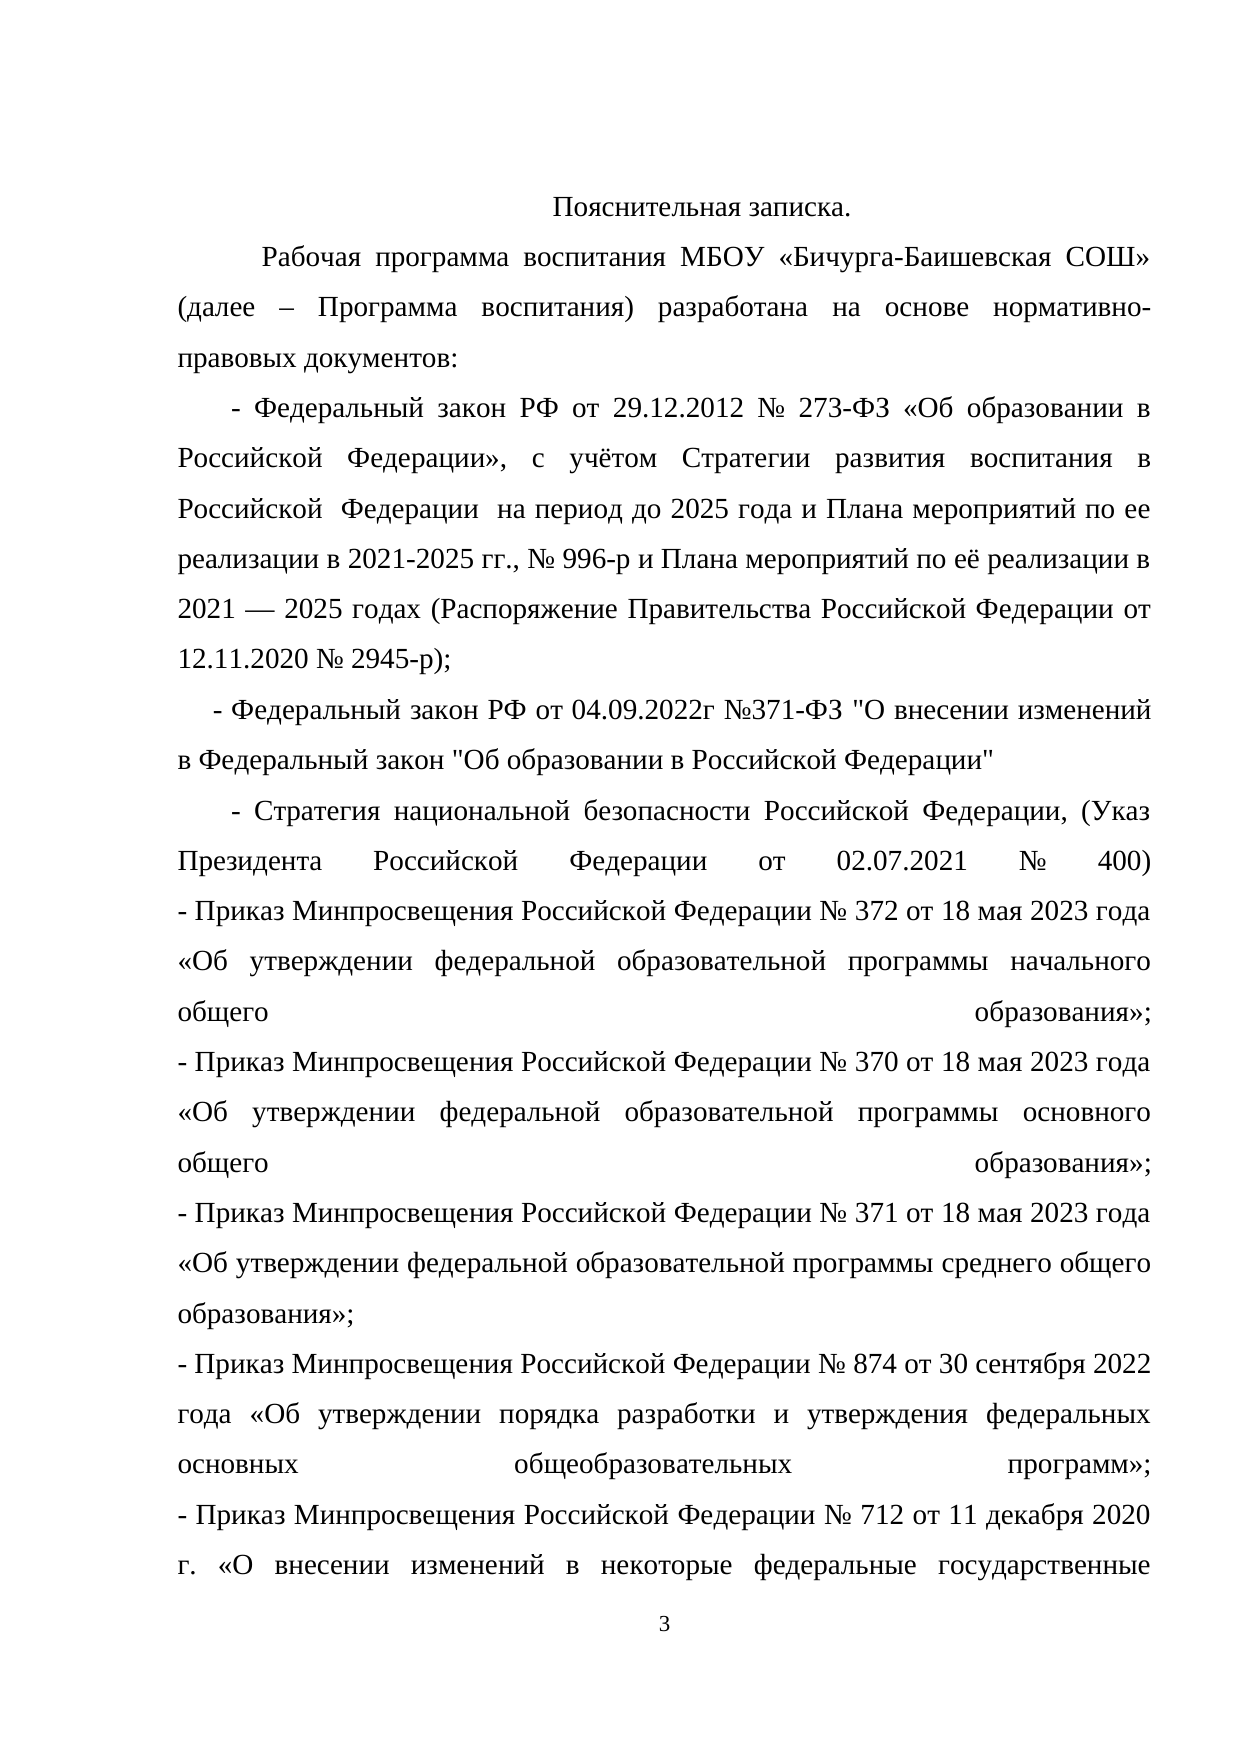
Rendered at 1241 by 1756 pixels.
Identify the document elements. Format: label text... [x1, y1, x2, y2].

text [177, 793, 1152, 1581]
text - Федеральный закон РФ от 29.12.2012 № 273-ФЗ «Об образовании в Российской Федерации», с учётом Стратегии развития воспитания в Российской Федерации на период до 2025 года и Плана мероприятий по ее реализации в 2021-2025 гг., № 996-р и Плана мероприятий по её реализации в 2021 — 2025 годах (Распоряжение Правительства Российской Федерации от 12.11.2020 № 2945-р); [177, 390, 1152, 675]
subtitle Рабочая программа воспитания МБОУ «Бичурга-Баишевская СОШ» (далее – Программа воспитания) разработана на основе нормативно-правовых документов: [177, 239, 1152, 373]
text - Федеральный закон РФ от 04.09.2022г №371-ФЗ "О внесении изменений в Федеральный закон "Об образовании в Российской Федерации" [177, 692, 1152, 776]
subtitle Пояснительная записка. [252, 189, 1152, 222]
